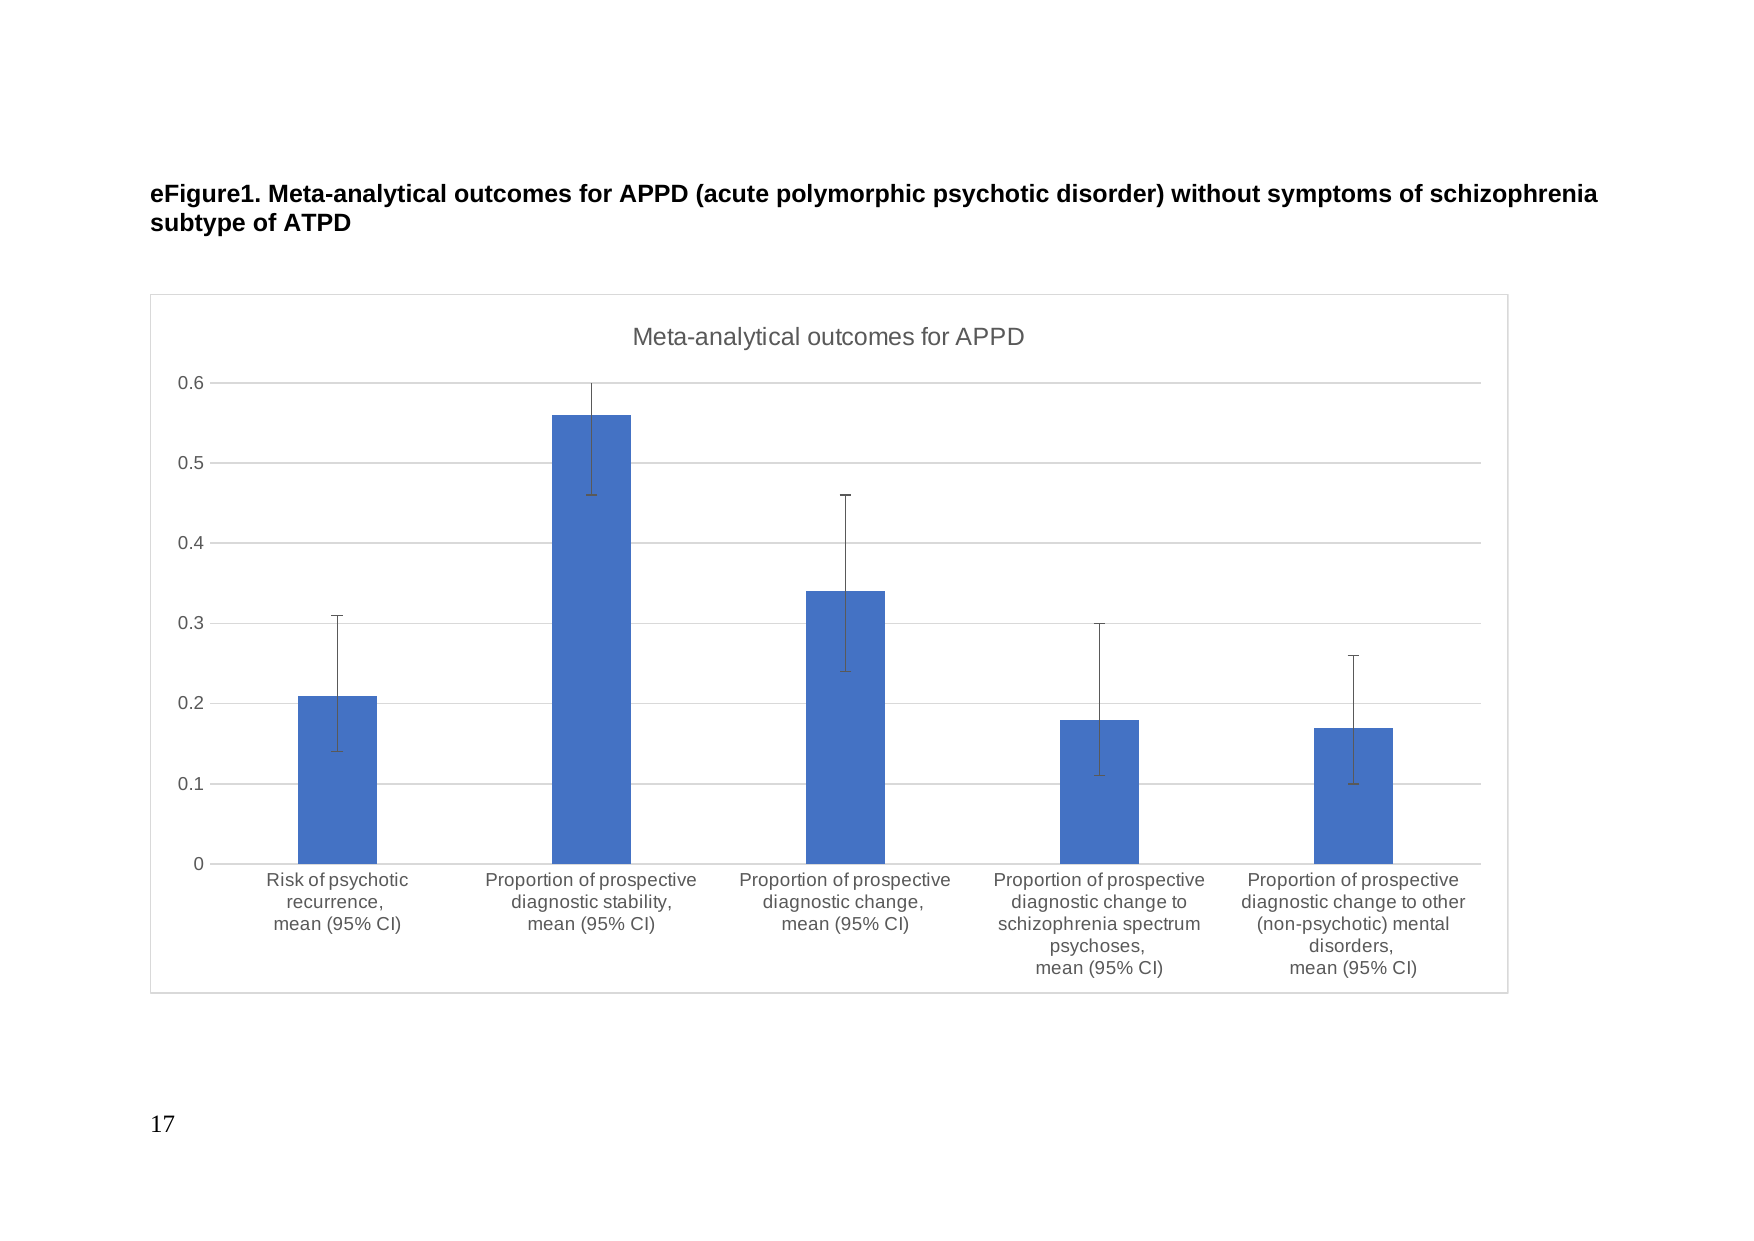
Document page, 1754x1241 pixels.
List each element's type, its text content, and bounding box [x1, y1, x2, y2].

text eFigure1. Meta-analytical outcomes for APPD (acute polymorphic psychotic disorder) without symptoms of schizophrenia subtype of ATPD [150, 179, 1604, 236]
